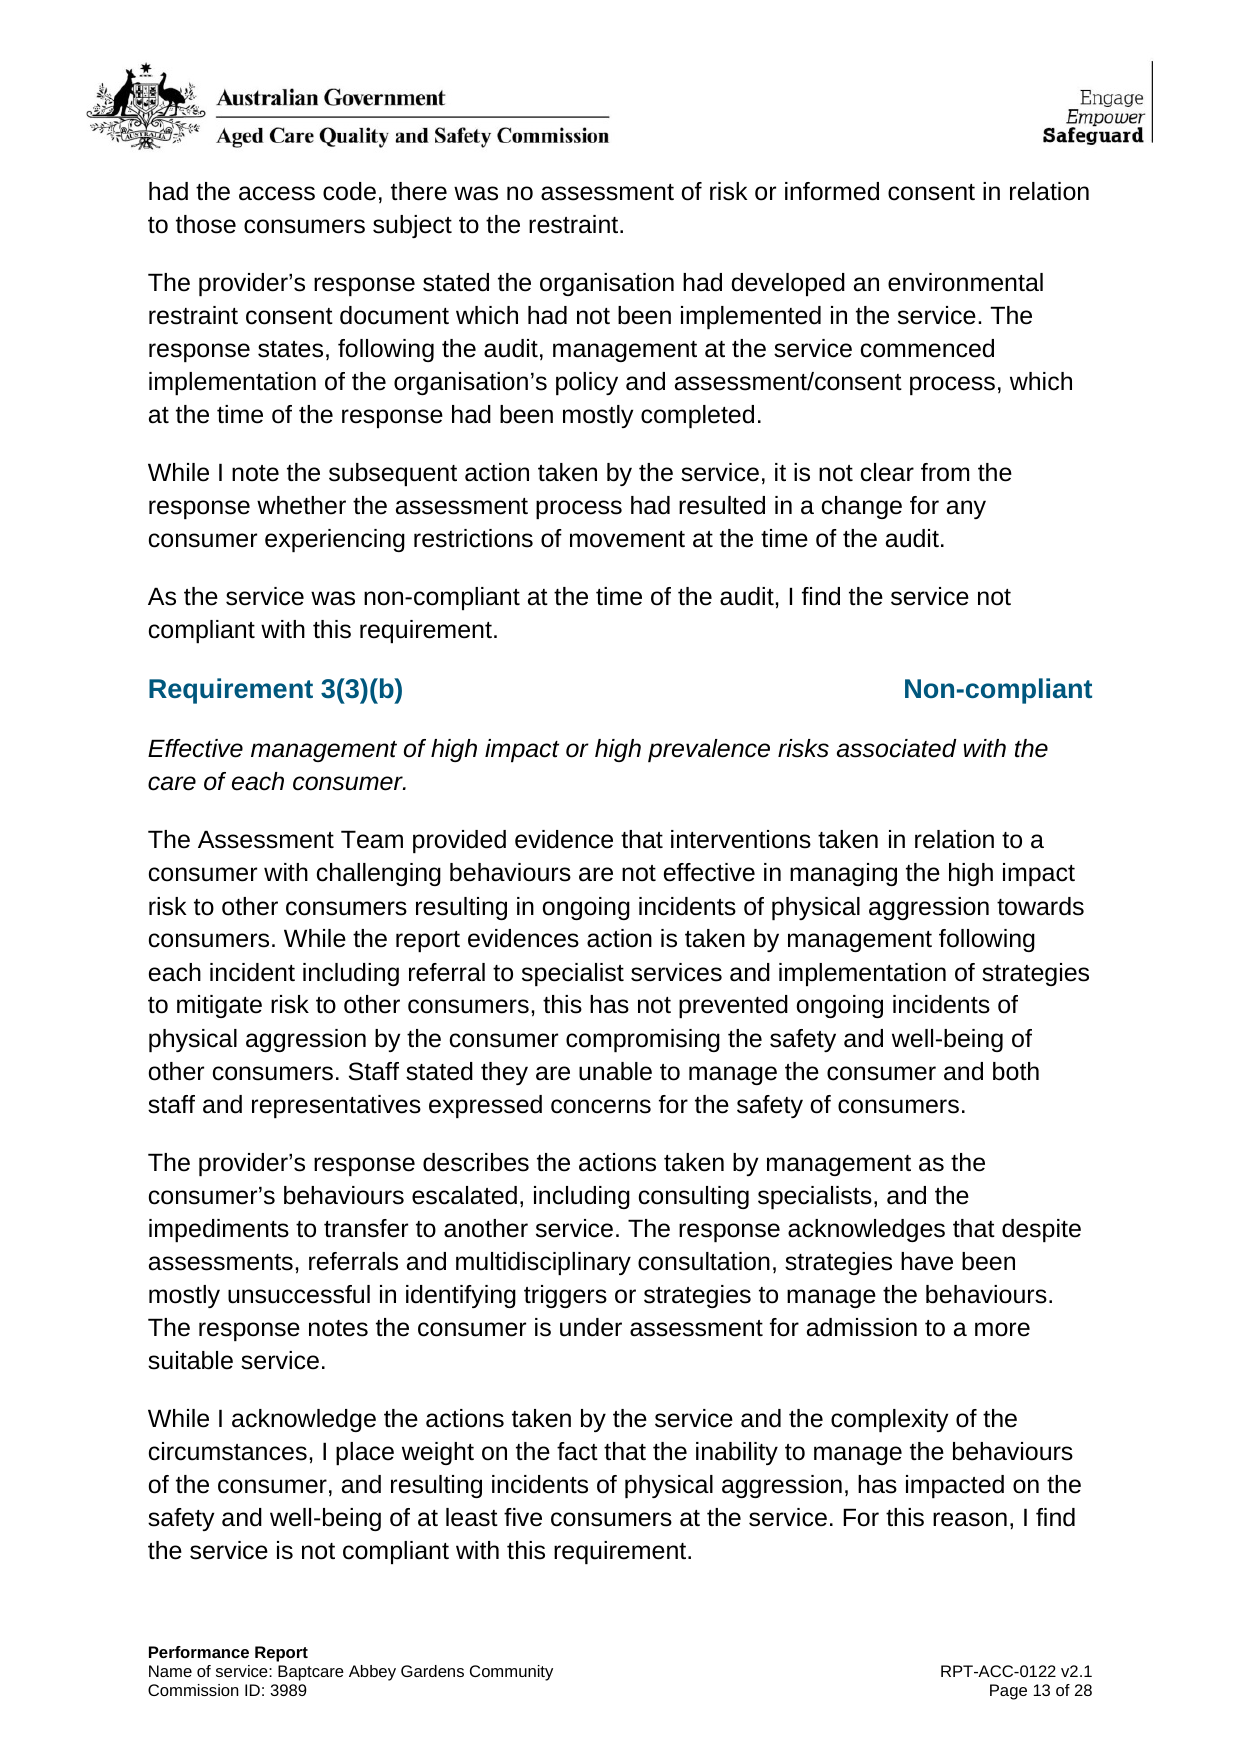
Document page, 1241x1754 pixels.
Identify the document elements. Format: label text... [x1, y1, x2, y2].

text The provider’s response describes the actions taken by management as the consumer’s behaviours escalated, including consulting specialists, and the impediments to transfer to another service. The response acknowledges that despite assessments, referrals and multidisciplinary consultation, strategies have been mostly unsuccessful in identifying triggers or strategies to manage the behaviours. The response notes the consumer is under assessment for admission to a more suitable service. [148, 1148, 1092, 1374]
text Effective management of high impact or high prevalence risks associated with the care of each consumer. [148, 734, 1092, 796]
text The Assessment Team provided evidence that interventions taken in relation to a consumer with challenging behaviours are not effective in managing the high impact risk to other consumers resulting in ongoing incidents of physical aggression towards consumers. While the report evidences action is taken by management following each incident including referral to specialist services and implementation of strategies to mitigate risk to other consumers, this has not prevented ongoing incidents of physical aggression by the consumer compromising the safety and well-being of other consumers. Staff stated they are unable to manage the consumer and both staff and representatives expressed concerns for the safety of consumers. [148, 825, 1092, 1118]
picture [0, 1, 1241, 171]
text As the service was non-compliant at the time of the audit, I find the service not compliant with this requirement. [148, 582, 1092, 644]
subtitle Requirement 3(3)(b) Non-compliant [148, 673, 1092, 705]
text While I note the subsequent action taken by the service, it is not clear from the response whether the assessment process had resulted in a change for any consumer experiencing restrictions of movement at the time of the audit. [148, 458, 1092, 553]
text While I acknowledge the actions taken by the service and the complexity of the circumstances, I place weight on the fact that the inability to manage the behaviours of the consumer, and resulting incidents of physical aggression, has impacted on the safety and well-being of at least five consumers at the service. For this reason, I find the service is not compliant with this requirement. [148, 1404, 1092, 1564]
text The provider’s response stated the organisation had developed an environmental restraint consent document which had not been implemented in the service. The response states, following the audit, management at the service commenced implementation of the organisation’s policy and assessment/consent process, which at the time of the response had been mostly completed. [148, 268, 1092, 429]
